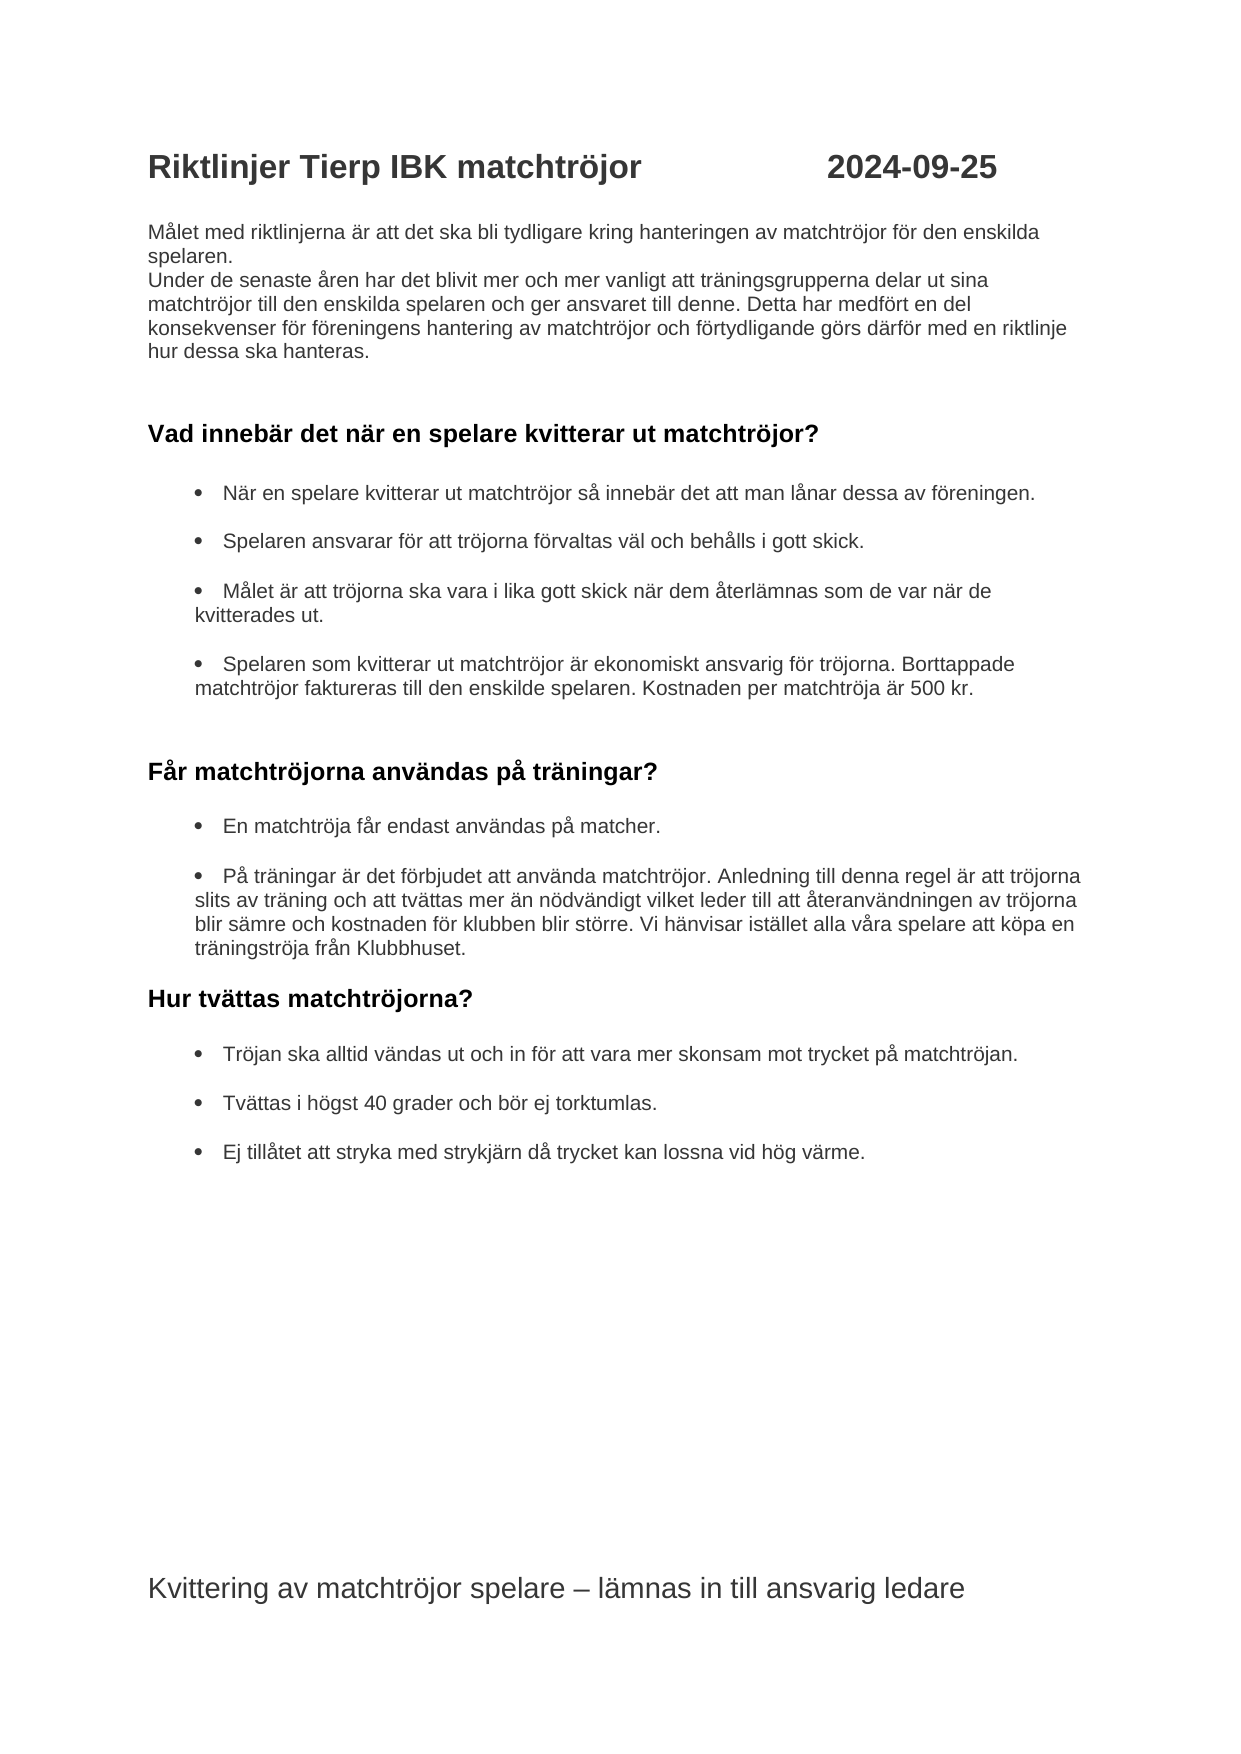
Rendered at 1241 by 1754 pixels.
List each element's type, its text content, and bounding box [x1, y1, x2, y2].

list Tröjan ska alltid vändas ut och in för att vara mer skonsam mot trycket på matchtröjan. [194, 1042, 1093, 1066]
text Vad innebär det när en spelare kvitterar ut matchtröjor? [148, 387, 1093, 448]
list Tvättas i högst 40 grader och bör ej torktumlas. [194, 1091, 1093, 1115]
list När en spelare kvitterar ut matchtröjor så innebär det att man lånar dessa av föreningen. [194, 480, 1093, 504]
list Målet är att tröjorna ska vara i lika gott skick när dem återlämnas som de var när de kvitterades ut. [194, 578, 1093, 626]
text Målet med riktlinjerna är att det ska bli tydligare kring hanteringen av matchtröjor för den enskilda spelaren. [148, 219, 1093, 267]
list Spelaren som kvitterar ut matchtröjor är ekonomiskt ansvarig för tröjorna. Borttappade matchtröjor faktureras till den enskilde spelaren. Kostnaden per matchtröja är 500 kr. [194, 651, 1093, 699]
list På träningar är det förbjudet att använda matchtröjor. Anledning till denna regel är att tröjorna slits av träning och att tvättas mer än nödvändigt vilket leder till att återanvändningen av tröjorna blir sämre och kostnaden för klubben blir större. Vi hänvisar istället alla våra spelare att köpa en träningströja från Klubbhuset. [194, 863, 1093, 959]
list Spelaren ansvarar för att tröjorna förvaltas väl och behålls i gott skick. [194, 529, 1093, 553]
list En matchtröja får endast användas på matcher. [194, 814, 1093, 838]
text Kvittering av matchtröjor spelare – lämnas in till ansvarig ledare [148, 1571, 1093, 1605]
text Riktlinjer Tierp IBK matchtröjor 2024-09-25 [148, 148, 1093, 186]
text Under de senaste åren har det blivit mer och mer vanligt att träningsgrupperna delar ut sina matchtröjor till den enskilda spelaren och ger ansvaret till denne. Detta har medfört en del konsekvenser för föreningens hantering av matchtröjor och förtydligande görs därför med en riktlinje hur dessa ska hanteras. [148, 267, 1093, 363]
text Hur tvättas matchtröjorna? [148, 984, 1093, 1013]
text Får matchtröjorna användas på träningar? [148, 724, 1093, 786]
list Ej tillåtet att stryka med strykjärn då trycket kan lossna vid hög värme. [194, 1140, 1093, 1164]
